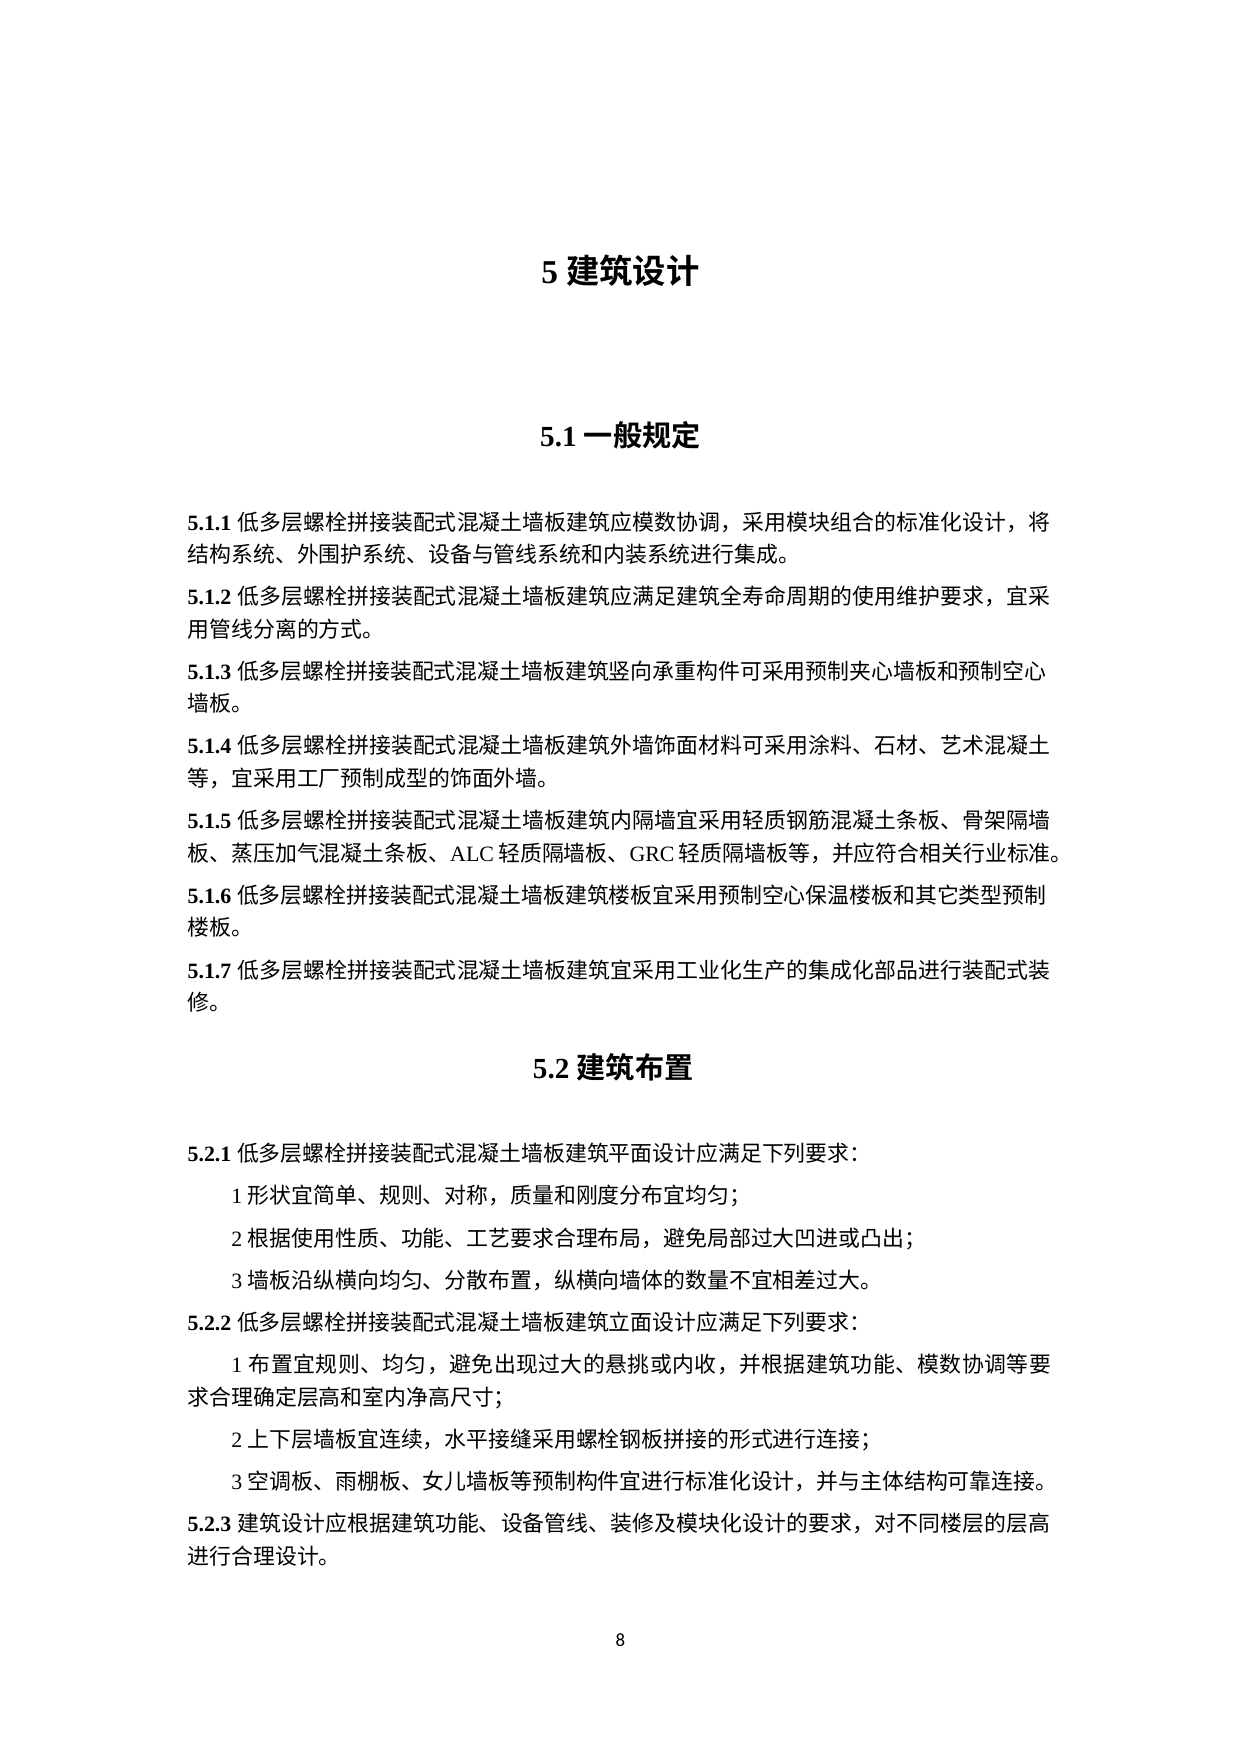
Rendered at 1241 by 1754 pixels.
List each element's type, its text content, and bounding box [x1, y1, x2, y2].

text 5.1.7 低多层螺栓拼接装配式混凝土墙板建筑宜采用工业化生产的集成化部品进行装配式装修。 [187, 952, 1053, 1017]
subtitle 5.1 一般规定 [187, 402, 1053, 467]
text 5.1.4 低多层螺栓拼接装配式混凝土墙板建筑外墙饰面材料可采用涂料、石材、艺术混凝土等，宜采用工厂预制成型的饰面外墙。 [187, 728, 1053, 793]
text 2 上下层墙板宜连续，水平接缝采用螺栓钢板拼接的形式进行连接； [187, 1421, 1053, 1454]
text 5.1.1 低多层螺栓拼接装配式混凝土墙板建筑应模数协调，采用模块组合的标准化设计，将结构系统、外围护系统、设备与管线系统和内装系统进行集成。 [187, 504, 1053, 569]
text 5.1.3 低多层螺栓拼接装配式混凝土墙板建筑竖向承重构件可采用预制夹心墙板和预制空心墙板。 [187, 653, 1053, 718]
text 3 墙板沿纵横向均匀、分散布置，纵横向墙体的数量不宜相差过大。 [187, 1262, 1053, 1295]
text 5.2.3 建筑设计应根据建筑功能、设备管线、装修及模块化设计的要求，对不同楼层的层高进行合理设计。 [187, 1506, 1053, 1571]
text 5.1.2 低多层螺栓拼接装配式混凝土墙板建筑应满足建筑全寿命周期的使用维护要求，宜采用管线分离的方式。 [187, 579, 1053, 644]
text 5.1.6 低多层螺栓拼接装配式混凝土墙板建筑楼板宜采用预制空心保温楼板和其它类型预制楼板。 [187, 877, 1053, 942]
text 3 空调板、雨棚板、女儿墙板等预制构件宜进行标准化设计，并与主体结构可靠连接。 [187, 1464, 1053, 1496]
text 2 根据使用性质、功能、工艺要求合理布局，避免局部过大凹进或凸出； [187, 1220, 1053, 1253]
text 5.2.2 低多层螺栓拼接装配式混凝土墙板建筑立面设计应满足下列要求： [187, 1304, 1053, 1337]
text 5.2.1 低多层螺栓拼接装配式混凝土墙板建筑平面设计应满足下列要求： [187, 1136, 1053, 1168]
subtitle 5 建筑设计 [187, 237, 1053, 302]
text 1 形状宜简单、规则、对称，质量和刚度分布宜均匀； [187, 1178, 1053, 1211]
text 1 布置宜规则、均匀，避免出现过大的悬挑或内收，并根据建筑功能、模数协调等要求合理确定层高和室内净高尺寸； [187, 1347, 1053, 1412]
text 5.1.5 低多层螺栓拼接装配式混凝土墙板建筑内隔墙宜采用轻质钢筋混凝土条板、骨架隔墙板、蒸压加气混凝土条板、ALC轻质隔墙板、GRC轻质隔墙板等，并应符合相关行业标准。 [187, 803, 1053, 868]
subtitle 5.2 建筑布置 [187, 1033, 1053, 1098]
